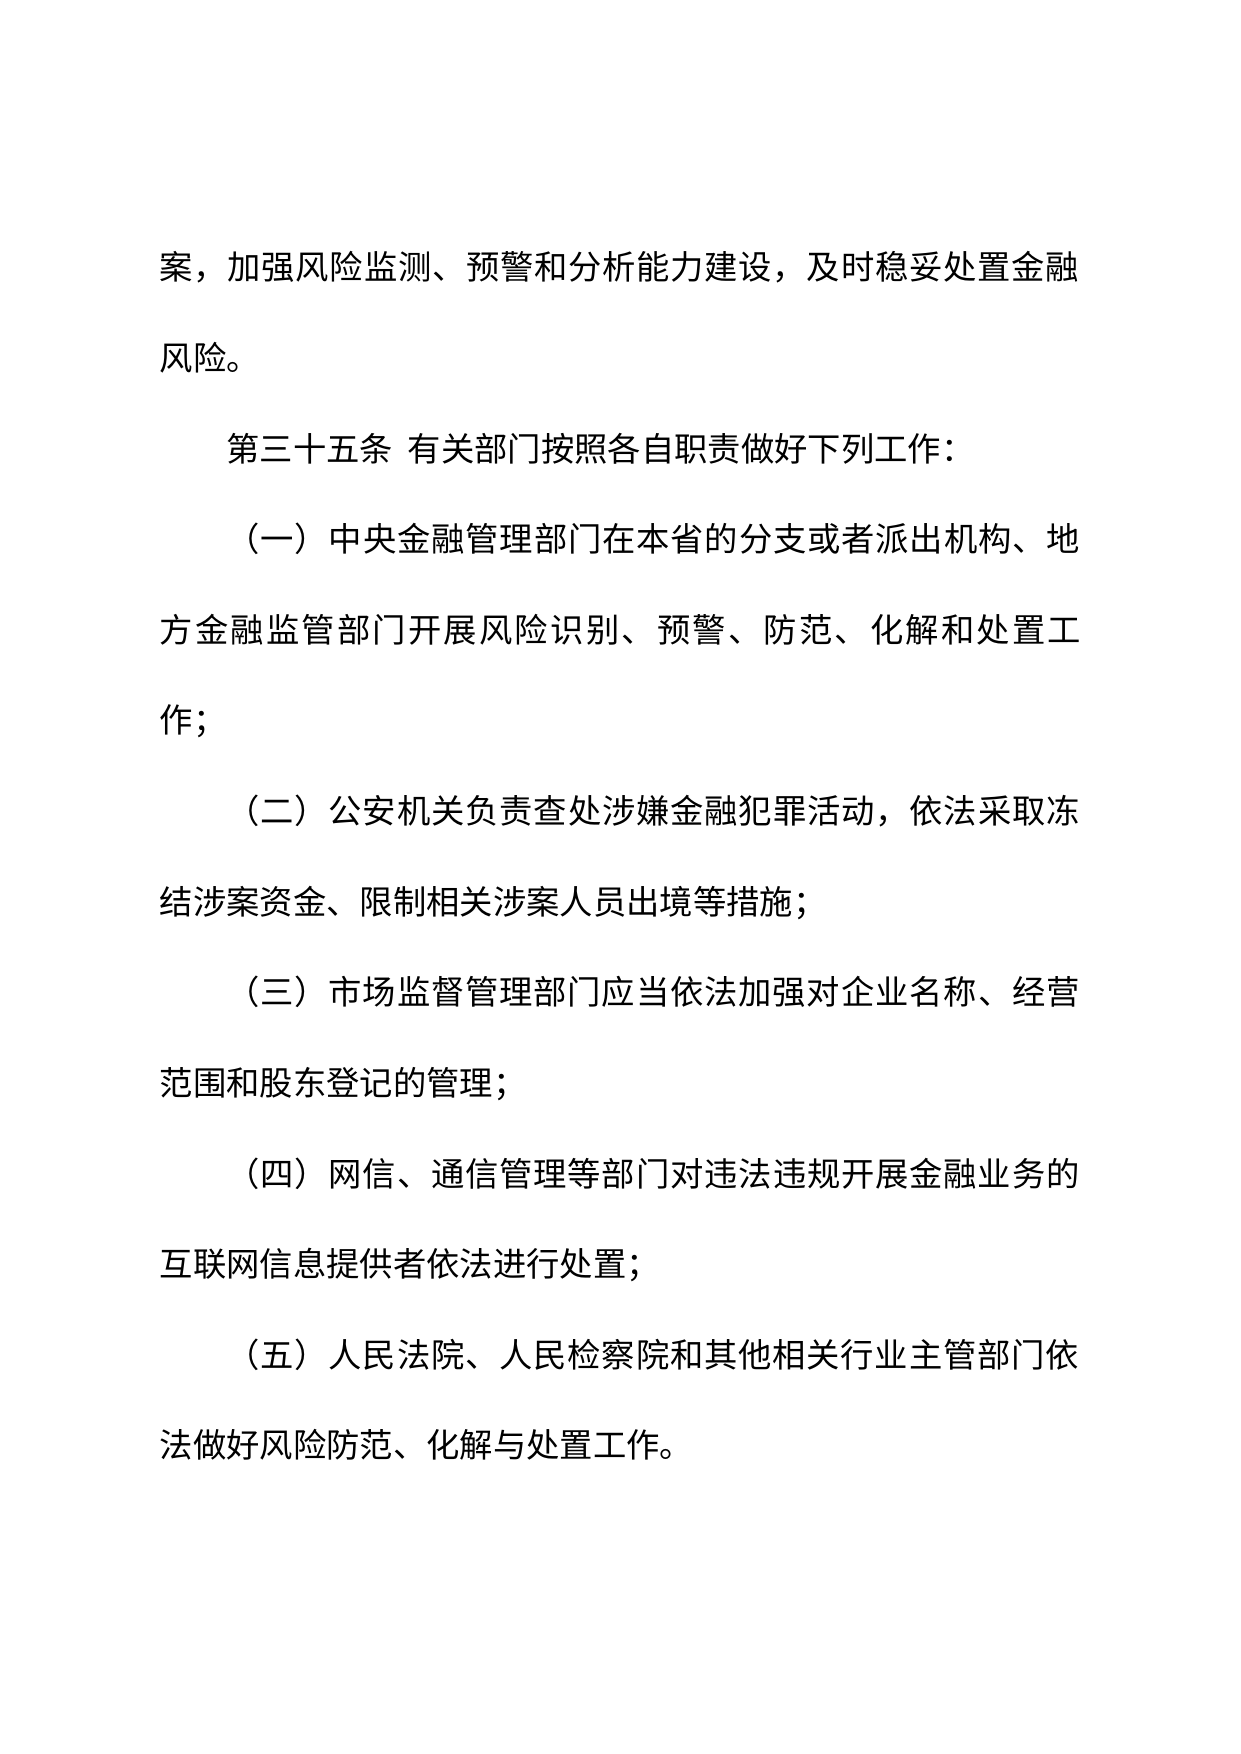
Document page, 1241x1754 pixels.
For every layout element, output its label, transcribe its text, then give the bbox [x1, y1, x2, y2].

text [159, 220, 1081, 401]
text （二）公安机关负责查处涉嫌金融犯罪活动，依法采取冻结涉案资金、限制相关涉案人员出境等措施； [159, 764, 1081, 945]
text （一）中央金融管理部门在本省的分支或者派出机构、地方金融监管部门开展风险识别、预警、防范、化解和处置工作； [159, 492, 1081, 764]
text 第三十五条 有关部门按照各自职责做好下列工作： [159, 401, 1081, 492]
text （四）网信、通信管理等部门对违法违规开展金融业务的互联网信息提供者依法进行处置； [159, 1126, 1081, 1307]
text （三）市场监督管理部门应当依法加强对企业名称、经营范围和股东登记的管理； [159, 945, 1081, 1126]
text （五）人民法院、人民检察院和其他相关行业主管部门依法做好风险防范、化解与处置工作。 [159, 1307, 1081, 1489]
